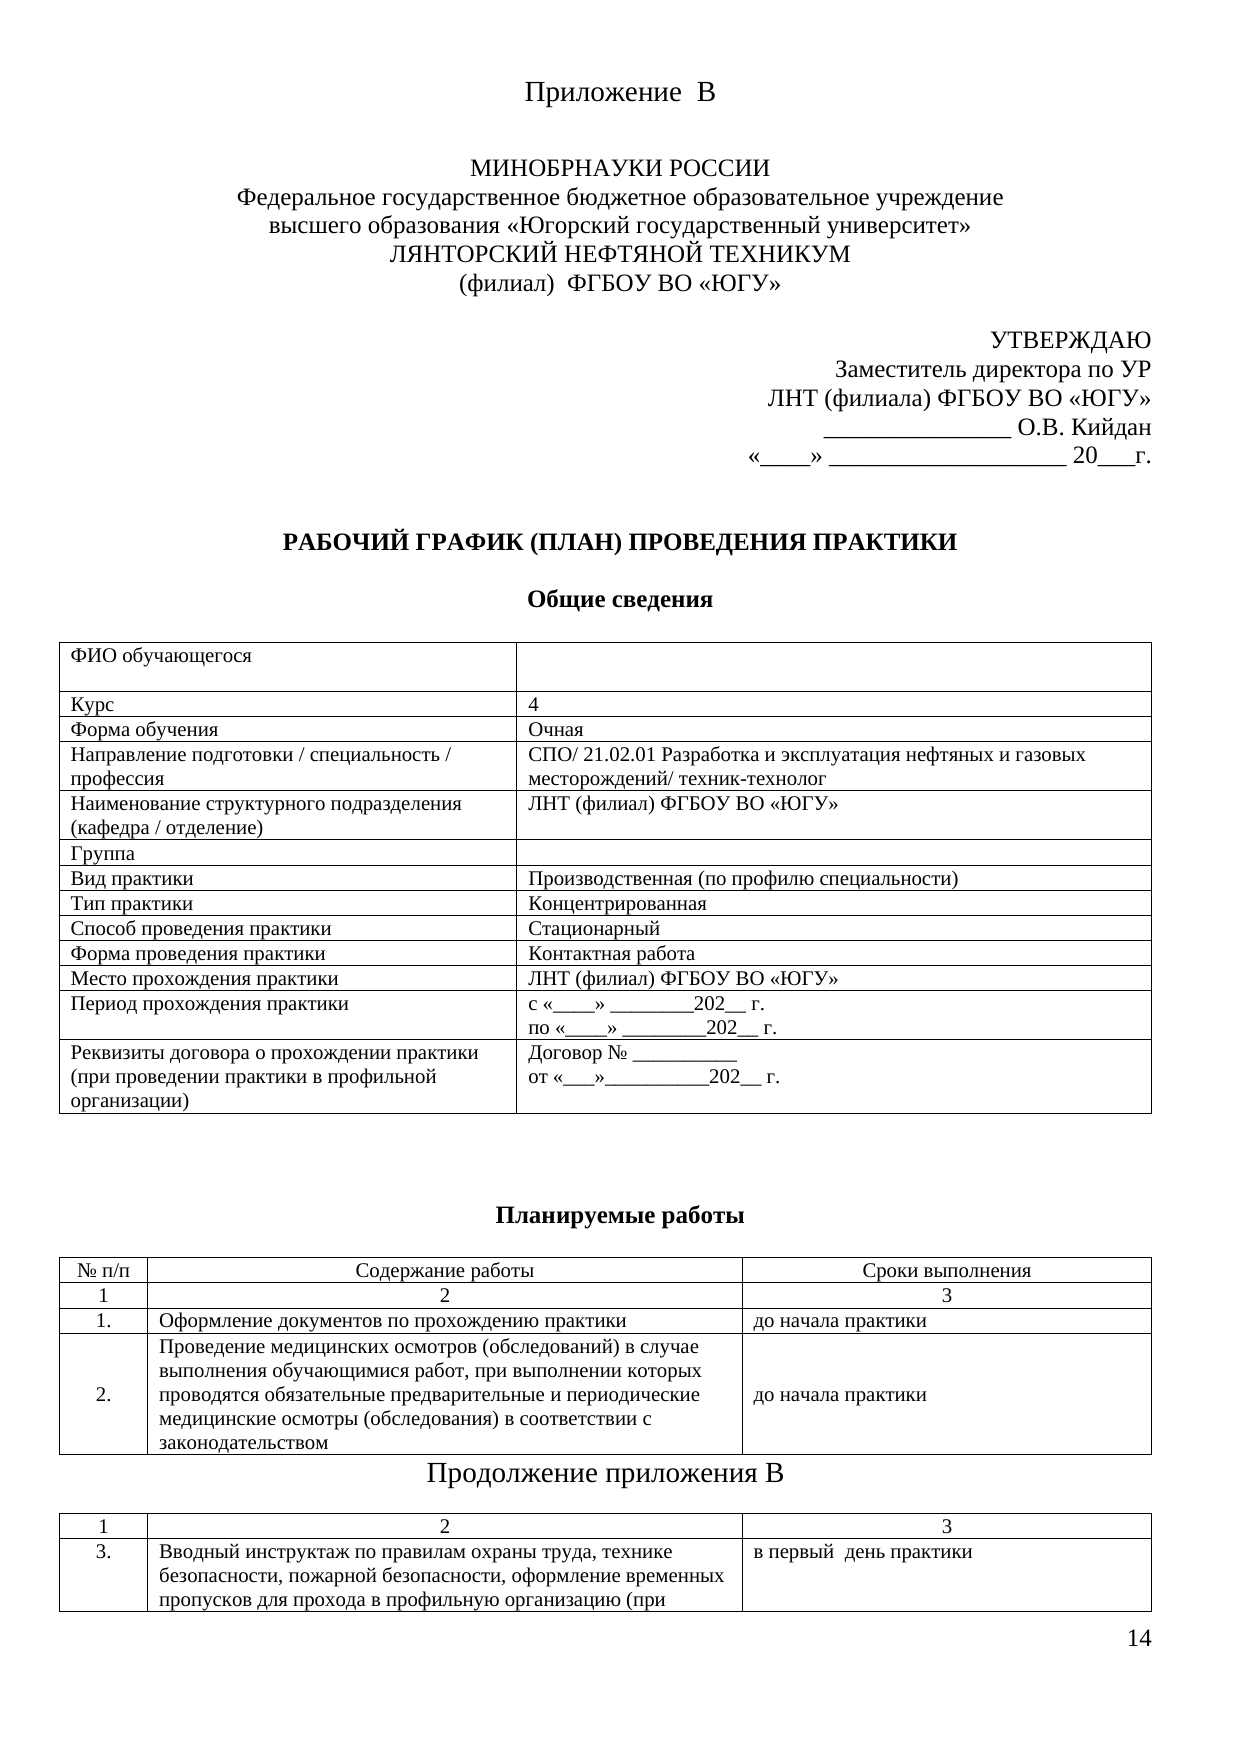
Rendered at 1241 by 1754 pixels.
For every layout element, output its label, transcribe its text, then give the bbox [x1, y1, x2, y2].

table_header [517, 643, 1151, 691]
table_cell 1. [60, 1309, 147, 1332]
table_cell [743, 1539, 1151, 1611]
table_cell до начала практики [743, 1334, 1151, 1454]
table_cell до начала практики [743, 1309, 1151, 1332]
table_cell Договор № __________ от «___»__________202__ г. [517, 1040, 1151, 1112]
text ЛНТ (филиала) ФГБОУ ВО «ЮГУ» [89, 383, 1152, 412]
text (филиал) ФГБОУ ВО «ЮГУ» [89, 268, 1152, 297]
table_cell 3 [743, 1514, 1151, 1538]
text ЛЯНТОРСКИЙ НЕФТЯНОЙ ТЕХНИКУМ [89, 239, 1152, 268]
table_cell 1 [60, 1283, 147, 1307]
text _______________ О.В. Кийдан [89, 412, 1152, 440]
table_cell 1 [60, 1514, 147, 1538]
table_cell Тип практики [60, 891, 516, 915]
table_cell Реквизиты договора о прохождении практики (при проведении практики в профильной организации) [60, 1040, 516, 1112]
text Заместитель директора по УР [89, 354, 1152, 383]
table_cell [148, 1539, 742, 1611]
table_cell 2 [148, 1514, 742, 1538]
table_cell Период прохождения практики [60, 991, 516, 1039]
table_cell 2. [60, 1334, 147, 1454]
table_cell Группа [60, 840, 516, 864]
table_cell 2 [148, 1283, 742, 1307]
table_header Содержание работы [148, 1258, 742, 1282]
table_cell Курс [60, 692, 516, 716]
text Планируемые работы [89, 1200, 1152, 1228]
table_cell с «____» ________202__ г. по «____» ________202__ г. [517, 991, 1151, 1039]
table_cell Форма проведения практики [60, 941, 516, 965]
table_cell Очная [517, 717, 1151, 741]
table_cell Концентрированная [517, 891, 1151, 915]
table_cell СПО/ 21.02.01 Разработка и эксплуатация нефтяных и газовых месторождений/ техник-технолог [517, 742, 1151, 790]
table_cell Оформление документов по прохождению практики [148, 1309, 742, 1332]
text УТВЕРЖДАЮ [89, 325, 1152, 354]
text Федеральное государственное бюджетное образовательное учреждение [89, 182, 1152, 210]
text МИНОБРНАУКИ РОССИИ [89, 153, 1152, 182]
table_cell Стационарный [517, 916, 1151, 940]
table_cell Наименование структурного подразделения (кафедра / отделение) [60, 791, 516, 839]
table_cell Вид практики [60, 866, 516, 889]
table_header ФИО обучающегося [60, 643, 516, 691]
table_cell 3. [60, 1539, 147, 1611]
table_cell ЛНТ (филиал) ФГБОУ ВО «ЮГУ» [517, 791, 1151, 839]
text «____» ___________________ 20___г. [89, 440, 1152, 469]
table_cell Способ проведения практики [60, 916, 516, 940]
table_cell Продолжение приложения В [59, 1455, 1152, 1512]
table_cell Место прохождения практики [60, 966, 516, 990]
table_cell Проведение медицинских осмотров (обследований) в случае выполнения обучающимися работ, при выполнении которых проводятся обязательные предварительные и периодические медицинские осмотры (обследования) в соответствии с законодательством [148, 1334, 742, 1454]
table_cell Форма обучения [60, 717, 516, 741]
table_cell [517, 840, 1151, 864]
table_header № п/п [60, 1258, 147, 1282]
table_cell Производственная (по профилю специальности) [517, 866, 1151, 889]
text Общие сведения [89, 584, 1152, 613]
text Приложение В [89, 74, 1152, 107]
table_cell Направление подготовки / специальность / профессия [60, 742, 516, 790]
text РАБОЧИЙ ГРАФИК (ПЛАН) ПРОВЕДЕНИЯ ПРАКТИКИ [89, 527, 1152, 555]
table_cell Контактная работа [517, 941, 1151, 965]
table_cell 3 [743, 1283, 1151, 1307]
table_header Сроки выполнения [743, 1258, 1151, 1282]
text высшего образования «Югорский государственный университет» [89, 210, 1152, 239]
table_cell ЛНТ (филиал) ФГБОУ ВО «ЮГУ» [517, 966, 1151, 990]
table_cell 4 [517, 692, 1151, 716]
